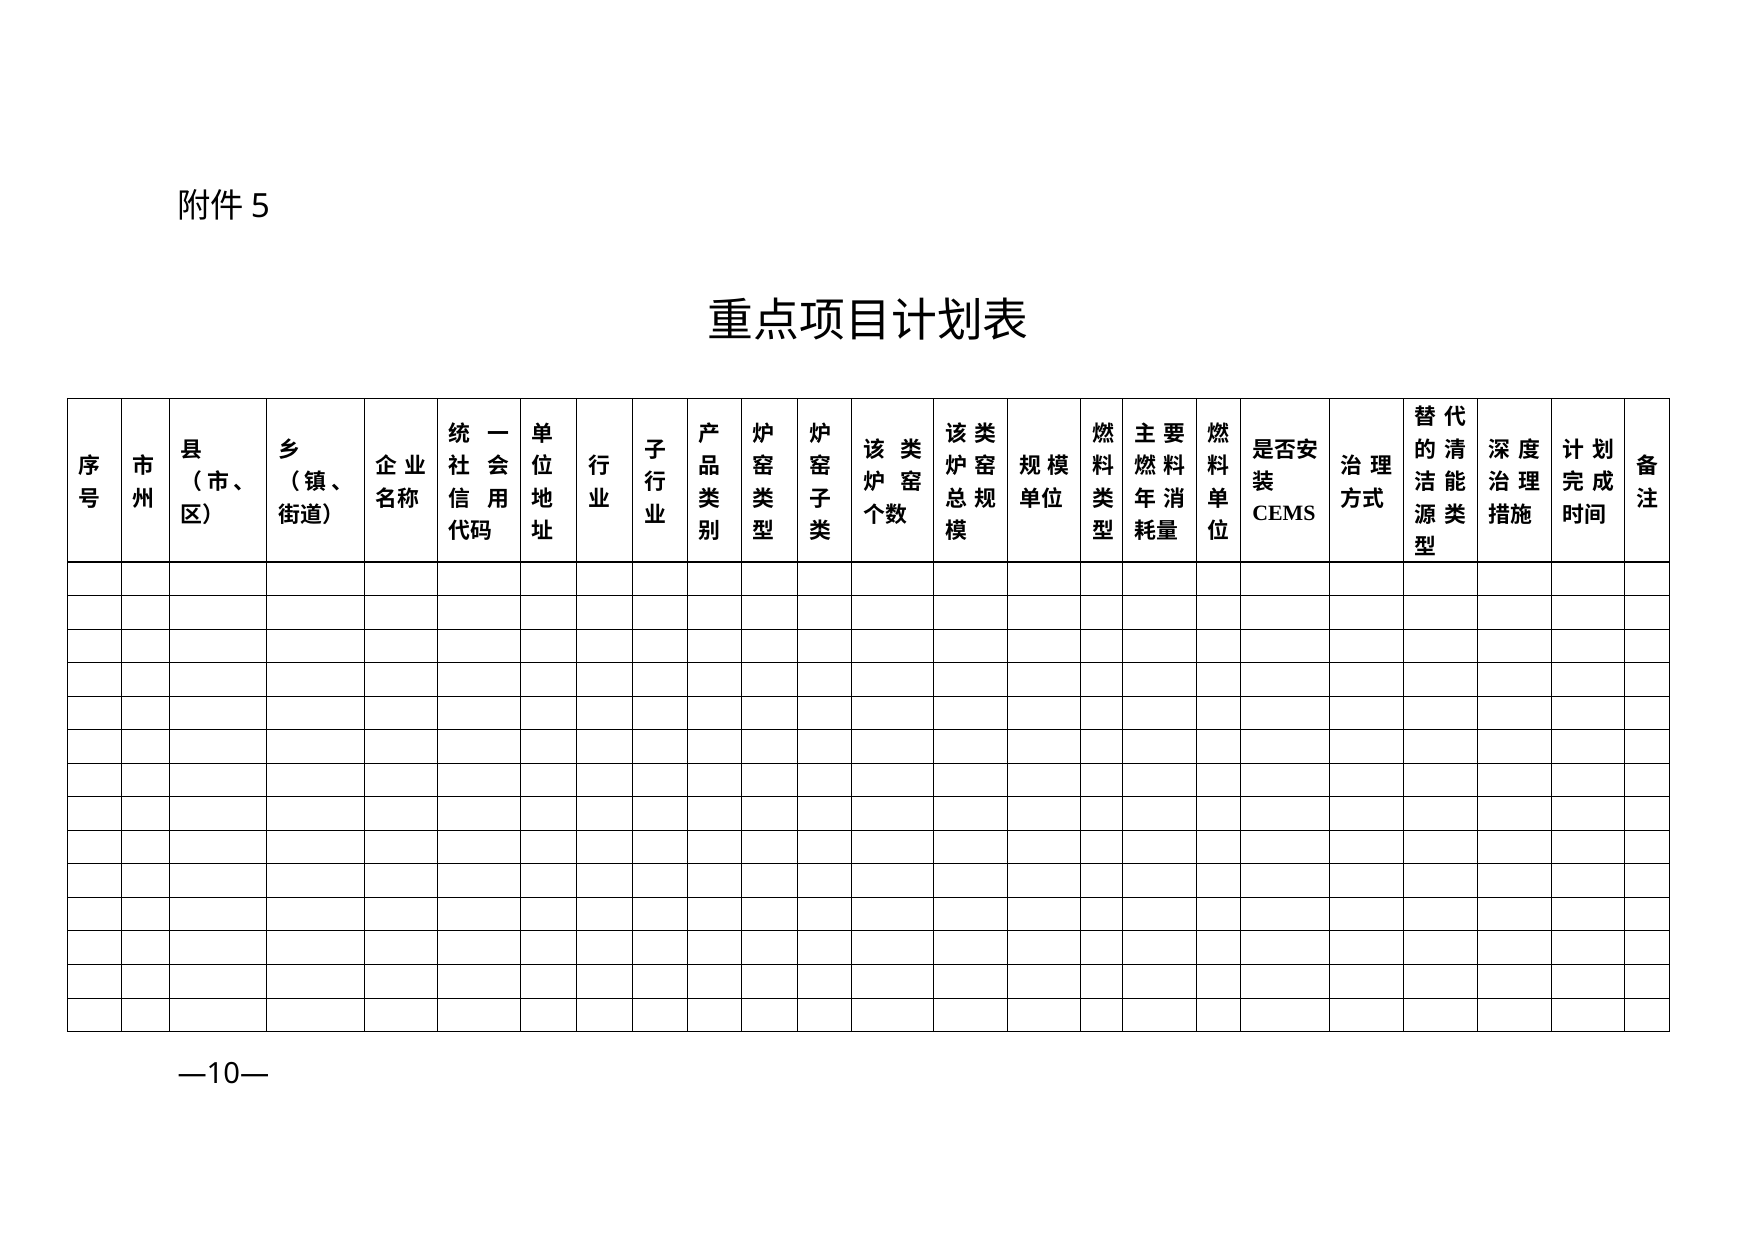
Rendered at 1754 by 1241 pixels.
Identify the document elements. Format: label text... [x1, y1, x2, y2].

table_cell [742, 596, 797, 628]
table_cell [68, 663, 121, 696]
table_cell [1241, 797, 1329, 830]
table_cell [633, 898, 687, 930]
table_cell [934, 730, 1007, 763]
table_cell [365, 563, 437, 595]
table_cell [267, 697, 364, 729]
table_cell [1123, 563, 1196, 595]
table_cell [633, 596, 687, 628]
table_cell [122, 630, 169, 662]
table_cell [521, 931, 576, 964]
table_cell [742, 764, 797, 796]
table_cell [1081, 697, 1122, 729]
table_header 乡（镇、街道） [267, 399, 364, 561]
table_cell [365, 730, 437, 763]
table_cell [438, 864, 520, 897]
table_cell [68, 931, 121, 964]
table_cell [1404, 797, 1477, 830]
table_cell [688, 999, 741, 1031]
table_cell [688, 764, 741, 796]
table_cell [934, 764, 1007, 796]
table_header 单位地址 [521, 399, 576, 561]
table_cell [1197, 764, 1240, 796]
table_cell [1123, 898, 1196, 930]
table_cell [577, 730, 632, 763]
table_cell [122, 697, 169, 729]
table_cell [798, 864, 851, 897]
table_cell [267, 764, 364, 796]
table_cell [1552, 898, 1624, 930]
table_cell [1330, 831, 1403, 863]
table_cell [633, 630, 687, 662]
table_cell [170, 864, 266, 897]
table_header 该类炉窑总规模 [934, 399, 1007, 561]
table_cell [68, 596, 121, 628]
table_cell [1081, 898, 1122, 930]
table_cell [1478, 563, 1551, 595]
table_cell [1552, 831, 1624, 863]
table_cell [633, 697, 687, 729]
table_cell [365, 831, 437, 863]
table_header 市州 [122, 399, 169, 561]
table_cell [267, 999, 364, 1031]
table_cell [68, 965, 121, 997]
table_cell [1478, 697, 1551, 729]
table_cell [1008, 697, 1080, 729]
table_cell [688, 931, 741, 964]
table_cell [1197, 563, 1240, 595]
table_cell [688, 730, 741, 763]
table_cell [688, 965, 741, 997]
table_cell [1008, 730, 1080, 763]
table_cell [438, 663, 520, 696]
table_cell [1008, 630, 1080, 662]
table_cell [688, 797, 741, 830]
table_cell [521, 663, 576, 696]
table_cell [1241, 596, 1329, 628]
table_cell [1081, 931, 1122, 964]
table_cell [170, 831, 266, 863]
table_cell [1008, 563, 1080, 595]
table_cell [1008, 898, 1080, 930]
table_cell [852, 663, 933, 696]
table_cell [122, 730, 169, 763]
table_cell [1123, 999, 1196, 1031]
table_cell [1625, 831, 1669, 863]
table_header 燃料单位 [1197, 399, 1240, 561]
table_header 主要燃料年消耗量 [1123, 399, 1196, 561]
table_header 深度治理措施 [1478, 399, 1551, 561]
table_cell [365, 764, 437, 796]
table_cell [1123, 663, 1196, 696]
table_cell [577, 797, 632, 830]
table_cell [798, 898, 851, 930]
table_cell [68, 730, 121, 763]
table_cell [742, 931, 797, 964]
table_cell [170, 898, 266, 930]
table_cell [1123, 931, 1196, 964]
table_cell [1008, 831, 1080, 863]
table_cell [1008, 764, 1080, 796]
table_cell [267, 898, 364, 930]
table_cell [934, 596, 1007, 628]
table_header 企业名称 [365, 399, 437, 561]
table_cell [438, 831, 520, 863]
table_cell [170, 999, 266, 1031]
table_cell [1241, 764, 1329, 796]
table_cell [1330, 563, 1403, 595]
table_cell [170, 965, 266, 997]
table_cell [1081, 831, 1122, 863]
table_cell [1197, 797, 1240, 830]
table_cell [1081, 764, 1122, 796]
table_cell [742, 730, 797, 763]
table_header 替代的清洁能源类型 [1404, 399, 1477, 561]
table_cell [577, 563, 632, 595]
table_cell [1123, 596, 1196, 628]
table_cell [1552, 965, 1624, 997]
table_cell [1330, 797, 1403, 830]
table_cell [1404, 931, 1477, 964]
table_cell [122, 931, 169, 964]
table_cell [852, 965, 933, 997]
table_cell [521, 697, 576, 729]
table_cell [438, 764, 520, 796]
table_cell [1008, 864, 1080, 897]
table_cell [1123, 630, 1196, 662]
table_cell [1241, 999, 1329, 1031]
table_cell [688, 864, 741, 897]
table_cell [934, 663, 1007, 696]
table_cell [852, 563, 933, 595]
table_header 炉窑类型 [742, 399, 797, 561]
table_cell [438, 630, 520, 662]
table_cell [798, 797, 851, 830]
table_cell [1404, 663, 1477, 696]
table_cell [852, 931, 933, 964]
table_cell [1081, 596, 1122, 628]
table_cell [1552, 999, 1624, 1031]
table_cell [1330, 864, 1403, 897]
table_cell [438, 697, 520, 729]
table_cell [365, 999, 437, 1031]
table_cell [267, 630, 364, 662]
table_cell [1241, 931, 1329, 964]
table_cell [1081, 663, 1122, 696]
table_cell [633, 864, 687, 897]
table_cell [934, 898, 1007, 930]
table_cell [170, 931, 266, 964]
table_cell [1123, 965, 1196, 997]
table_header 规模单位 [1008, 399, 1080, 561]
table_cell [365, 663, 437, 696]
table_cell [798, 730, 851, 763]
table_cell [852, 864, 933, 897]
table_cell [1625, 630, 1669, 662]
table_cell [68, 898, 121, 930]
table_cell [1552, 596, 1624, 628]
table_cell [122, 965, 169, 997]
table_cell [798, 663, 851, 696]
table_cell [1625, 764, 1669, 796]
table_cell [1197, 697, 1240, 729]
table_cell [122, 663, 169, 696]
table_cell [633, 764, 687, 796]
table_cell [934, 797, 1007, 830]
table_cell [1081, 999, 1122, 1031]
table_cell [1625, 864, 1669, 897]
table_cell [1008, 663, 1080, 696]
table_cell [267, 797, 364, 830]
table_cell [1081, 563, 1122, 595]
table_cell [438, 965, 520, 997]
table_cell [934, 831, 1007, 863]
table_cell [852, 730, 933, 763]
table_cell [1241, 730, 1329, 763]
table_cell [1330, 596, 1403, 628]
table_cell [438, 797, 520, 830]
table_cell [122, 797, 169, 830]
table_cell [267, 596, 364, 628]
table_cell [852, 898, 933, 930]
table_cell [577, 864, 632, 897]
table_cell [438, 999, 520, 1031]
table_cell [1404, 764, 1477, 796]
table_cell [1123, 831, 1196, 863]
table_cell [633, 797, 687, 830]
table_cell [1241, 663, 1329, 696]
table_cell [365, 797, 437, 830]
table_cell [521, 730, 576, 763]
table_cell [1478, 831, 1551, 863]
table_cell [1123, 730, 1196, 763]
table_cell [798, 697, 851, 729]
table_cell [1478, 730, 1551, 763]
table_cell [122, 864, 169, 897]
table_cell [1008, 999, 1080, 1031]
table_header 子行业 [633, 399, 687, 561]
table_cell [521, 563, 576, 595]
table_cell [1330, 730, 1403, 763]
table_header 统一社会信用代码 [438, 399, 520, 561]
table_cell [365, 864, 437, 897]
table_cell [1197, 931, 1240, 964]
table_cell [1404, 864, 1477, 897]
table_cell [688, 898, 741, 930]
table_cell [633, 931, 687, 964]
table_cell [1330, 630, 1403, 662]
table_cell [1478, 596, 1551, 628]
table_cell [1008, 596, 1080, 628]
table_cell [742, 663, 797, 696]
table_cell [798, 931, 851, 964]
table_cell [170, 730, 266, 763]
table_cell [1330, 965, 1403, 997]
table_cell [1552, 630, 1624, 662]
table_cell [1081, 864, 1122, 897]
table_cell [521, 965, 576, 997]
table_cell [1081, 630, 1122, 662]
table_cell [742, 831, 797, 863]
table_cell [1197, 864, 1240, 897]
table_cell [1241, 965, 1329, 997]
table_cell [170, 797, 266, 830]
table_cell [521, 999, 576, 1031]
table_cell [1478, 898, 1551, 930]
table_cell [577, 999, 632, 1031]
table_cell [934, 999, 1007, 1031]
table_cell [633, 831, 687, 863]
table_cell [1478, 864, 1551, 897]
table_cell [521, 596, 576, 628]
table_cell [1625, 596, 1669, 628]
table_cell [1008, 931, 1080, 964]
table_cell [577, 596, 632, 628]
table_cell [365, 596, 437, 628]
table_cell [365, 898, 437, 930]
table_cell [1478, 965, 1551, 997]
text 附件5 [177, 170, 1559, 235]
table_cell [1404, 596, 1477, 628]
table_cell [577, 764, 632, 796]
table_cell [1404, 730, 1477, 763]
table_header 县（市、区） [170, 399, 266, 561]
table_cell [170, 663, 266, 696]
table_cell [798, 596, 851, 628]
table_cell [1330, 697, 1403, 729]
table_cell [577, 697, 632, 729]
table_cell [1478, 663, 1551, 696]
table_cell [633, 999, 687, 1031]
table_cell [1197, 596, 1240, 628]
table_header 计划完成时间 [1552, 399, 1624, 561]
table_cell [1330, 931, 1403, 964]
table_cell [633, 663, 687, 696]
table_cell [1552, 563, 1624, 595]
table_cell [267, 965, 364, 997]
table_cell [1552, 931, 1624, 964]
table_cell [852, 697, 933, 729]
table_cell [170, 563, 266, 595]
table_cell [742, 864, 797, 897]
table_cell [798, 965, 851, 997]
table_cell [1625, 898, 1669, 930]
table_cell [1241, 898, 1329, 930]
table_cell [688, 831, 741, 863]
table_cell [68, 864, 121, 897]
table_cell [852, 596, 933, 628]
table_cell [438, 730, 520, 763]
table_cell [1552, 797, 1624, 830]
table_cell [1404, 831, 1477, 863]
table_cell [1241, 630, 1329, 662]
table_cell [852, 999, 933, 1031]
table_cell [798, 999, 851, 1031]
table_cell [521, 630, 576, 662]
table_cell [267, 931, 364, 964]
table_cell [438, 563, 520, 595]
table_cell [267, 831, 364, 863]
table_cell [688, 563, 741, 595]
table_cell [267, 563, 364, 595]
table_header 是否安装CEMS [1241, 399, 1329, 561]
table_cell [1404, 630, 1477, 662]
table_cell [934, 563, 1007, 595]
table_cell [1625, 999, 1669, 1031]
table_cell [1404, 563, 1477, 595]
table_cell [170, 697, 266, 729]
table_cell [798, 630, 851, 662]
text 重点项目计划表 [177, 268, 1559, 365]
table_cell [521, 864, 576, 897]
table_cell [577, 831, 632, 863]
table_cell [742, 965, 797, 997]
table_cell [438, 931, 520, 964]
table_cell [1241, 563, 1329, 595]
table_cell [1330, 663, 1403, 696]
table_cell [365, 931, 437, 964]
table_cell [1625, 797, 1669, 830]
table_cell [267, 730, 364, 763]
table_cell [170, 596, 266, 628]
table_cell [122, 563, 169, 595]
table_cell [1330, 999, 1403, 1031]
table_cell [1625, 965, 1669, 997]
table_cell [1197, 630, 1240, 662]
table_cell [742, 898, 797, 930]
table_cell [688, 697, 741, 729]
table_header 治理方式 [1330, 399, 1403, 561]
table_cell [1478, 797, 1551, 830]
table_cell [122, 999, 169, 1031]
table_cell [688, 596, 741, 628]
table_cell [1625, 563, 1669, 595]
table_cell [1404, 898, 1477, 930]
table_cell [742, 563, 797, 595]
table_cell [1330, 898, 1403, 930]
table_cell [1241, 831, 1329, 863]
table_cell [1197, 663, 1240, 696]
table_cell [577, 630, 632, 662]
table_cell [577, 965, 632, 997]
table_cell [267, 864, 364, 897]
table_cell [1123, 764, 1196, 796]
table_cell [1404, 965, 1477, 997]
table_cell [934, 864, 1007, 897]
table_cell [577, 663, 632, 696]
table_header 该类炉窑个数 [852, 399, 933, 561]
table_cell [122, 764, 169, 796]
table_cell [1197, 831, 1240, 863]
table_cell [521, 764, 576, 796]
table_cell [68, 563, 121, 595]
table_cell [1008, 797, 1080, 830]
table_cell [438, 596, 520, 628]
table_cell [852, 764, 933, 796]
table_cell [365, 630, 437, 662]
table_cell [742, 999, 797, 1031]
table_cell [122, 596, 169, 628]
table_cell [521, 898, 576, 930]
table_cell [1241, 864, 1329, 897]
table_cell [68, 999, 121, 1031]
table_cell [1552, 697, 1624, 729]
table_cell [1197, 730, 1240, 763]
table_cell [122, 831, 169, 863]
table_cell [1123, 697, 1196, 729]
table_cell [267, 663, 364, 696]
table_cell [742, 697, 797, 729]
table_cell [68, 831, 121, 863]
table_cell [798, 831, 851, 863]
table_cell [688, 630, 741, 662]
table_cell [1552, 764, 1624, 796]
table_cell [1552, 864, 1624, 897]
table_cell [1081, 797, 1122, 830]
table_cell [68, 764, 121, 796]
table_cell [1404, 697, 1477, 729]
table_cell [742, 630, 797, 662]
table_header 备注 [1625, 399, 1669, 561]
table_header 燃料类型 [1081, 399, 1122, 561]
table_cell [1123, 797, 1196, 830]
table_cell [1625, 931, 1669, 964]
table_cell [1478, 999, 1551, 1031]
table_header 炉窑子类 [798, 399, 851, 561]
table_cell [438, 898, 520, 930]
table_cell [934, 931, 1007, 964]
table_cell [1081, 965, 1122, 997]
table_cell [521, 797, 576, 830]
table_header 行业 [577, 399, 632, 561]
table_cell [852, 630, 933, 662]
table_cell [798, 563, 851, 595]
table_cell [1197, 999, 1240, 1031]
table_cell [1625, 730, 1669, 763]
table_cell [1478, 931, 1551, 964]
table_cell [170, 630, 266, 662]
table_cell [577, 898, 632, 930]
table_cell [633, 563, 687, 595]
table_cell [934, 697, 1007, 729]
table_cell [1330, 764, 1403, 796]
table_cell [1081, 730, 1122, 763]
table_cell [68, 797, 121, 830]
table_cell [1478, 764, 1551, 796]
table_cell [122, 898, 169, 930]
table_cell [742, 797, 797, 830]
table_cell [1552, 663, 1624, 696]
table_cell [934, 630, 1007, 662]
table_cell [1197, 965, 1240, 997]
table_cell [1008, 965, 1080, 997]
table_cell [577, 931, 632, 964]
table_cell [365, 965, 437, 997]
table_header 序号 [68, 399, 121, 561]
table_cell [1197, 898, 1240, 930]
table_cell [521, 831, 576, 863]
table_cell [934, 965, 1007, 997]
table_cell [633, 965, 687, 997]
table_cell [1625, 663, 1669, 696]
table_cell [1123, 864, 1196, 897]
table_cell [170, 764, 266, 796]
table_cell [798, 764, 851, 796]
table_cell [1241, 697, 1329, 729]
table_cell [1552, 730, 1624, 763]
table_cell [365, 697, 437, 729]
table_cell [1625, 697, 1669, 729]
table_cell [68, 697, 121, 729]
table_cell [1404, 999, 1477, 1031]
table_cell [852, 831, 933, 863]
table_header 产品类别 [688, 399, 741, 561]
table_cell [68, 630, 121, 662]
table_cell [1478, 630, 1551, 662]
table_cell [633, 730, 687, 763]
table_cell [688, 663, 741, 696]
table_cell [852, 797, 933, 830]
